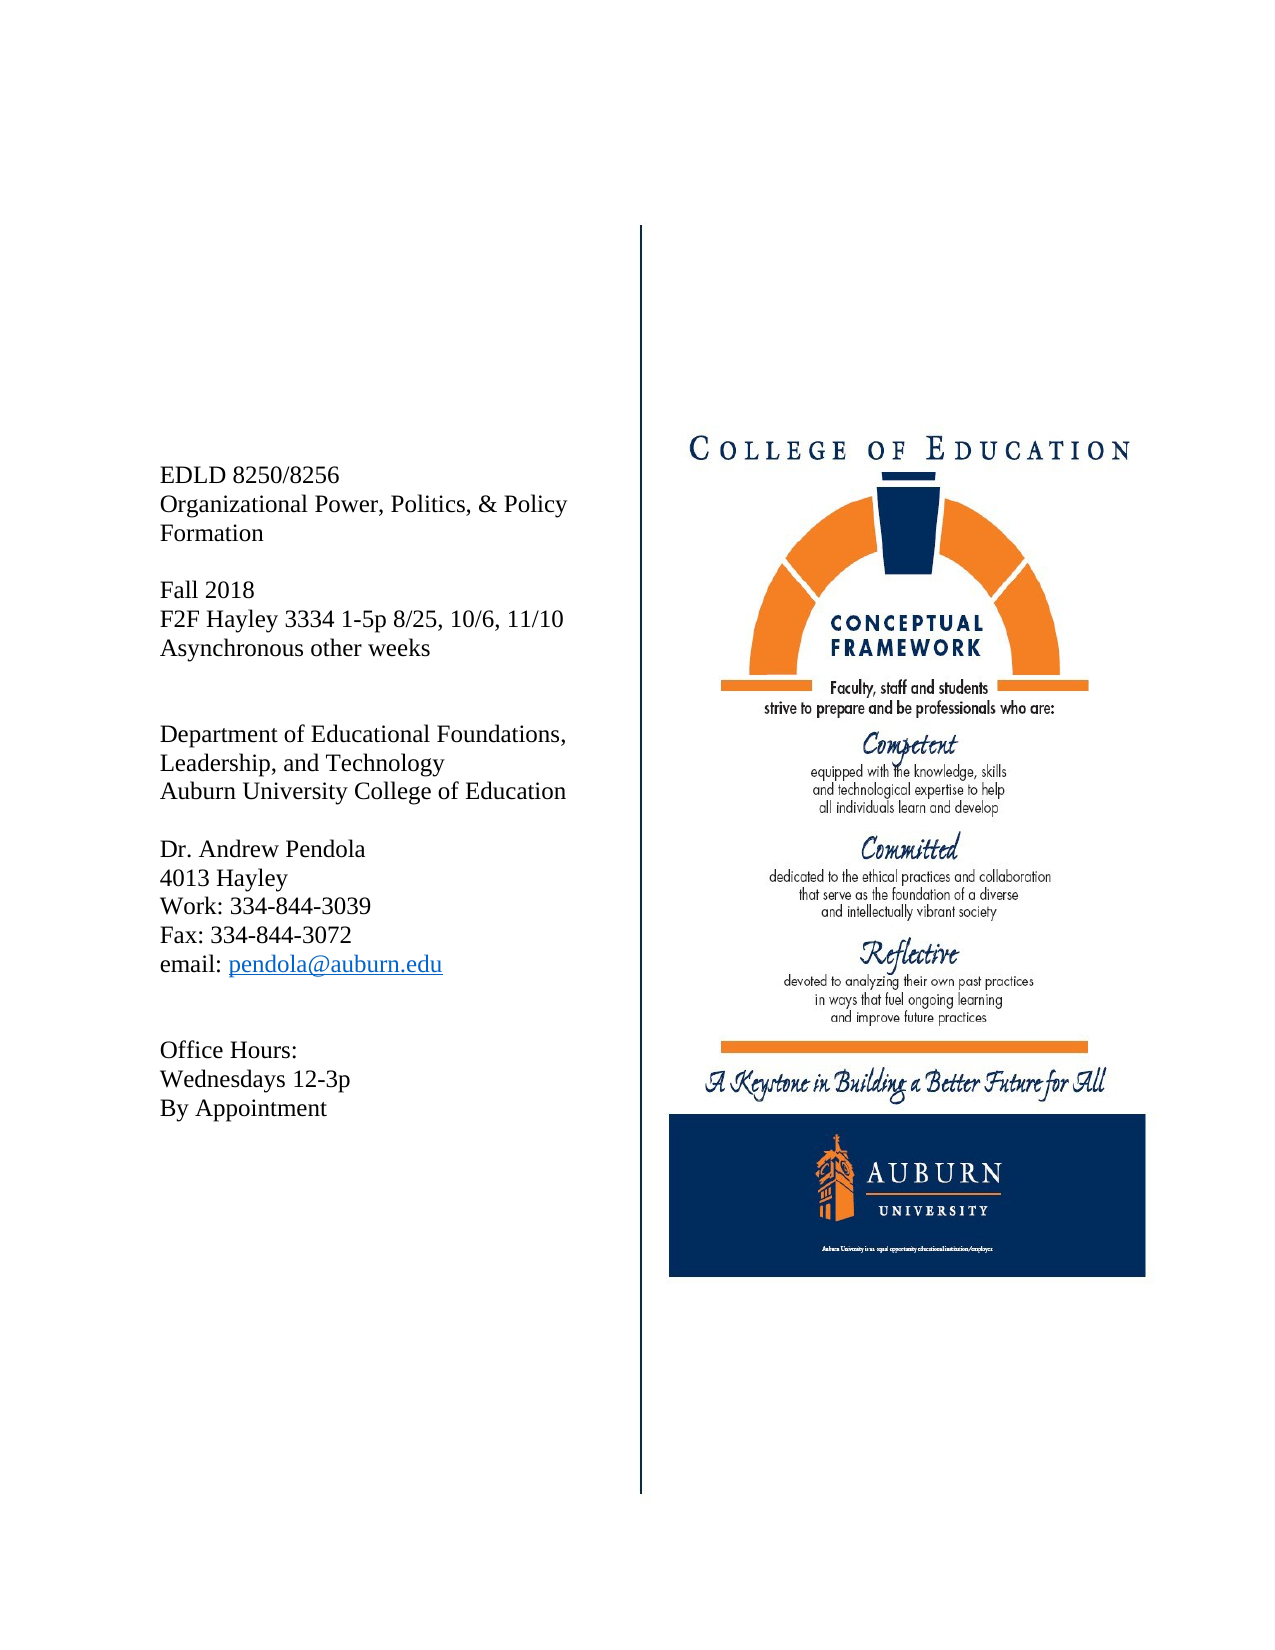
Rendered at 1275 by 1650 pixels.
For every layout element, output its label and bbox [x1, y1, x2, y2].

picture [639, 222, 1155, 1502]
